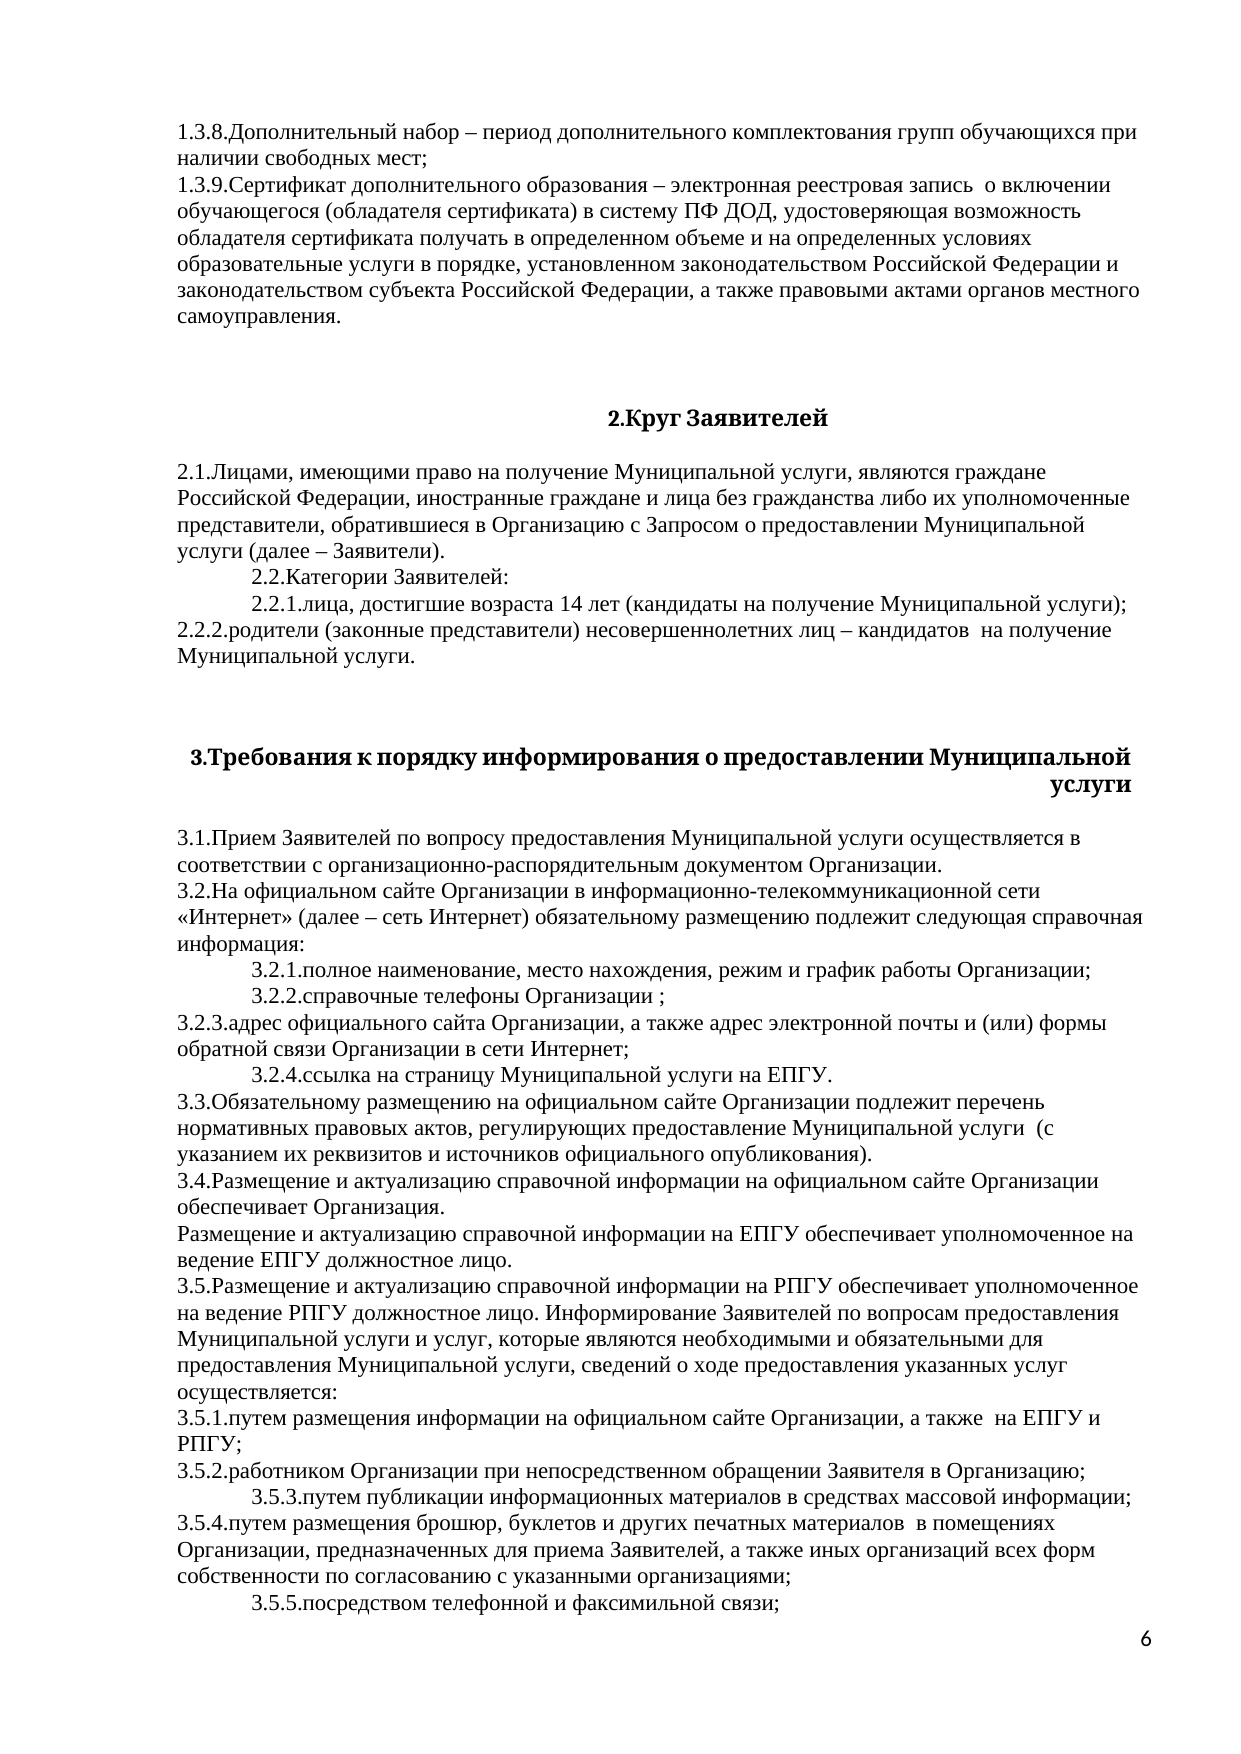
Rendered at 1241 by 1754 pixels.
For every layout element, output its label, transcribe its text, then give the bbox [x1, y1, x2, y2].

text 3.2.4.ссылка на страницу Муниципальной услуги на ЕПГУ. [251, 1061, 1148, 1088]
text 3.1.Прием Заявителей по вопросу предоставления Муниципальной услуги осуществляется в соответствии с организационно-распорядительным документом Организации. [177, 824, 1148, 877]
text 3.2.2.справочные телефоны Организации ; [251, 982, 1148, 1009]
text 3.2.3.адрес официального сайта Организации, а также адрес электронной почты и (или) формы обратной связи Организации в сети Интернет; [177, 1009, 1148, 1061]
text 3.5.Размещение и актуализацию справочной информации на РПГУ обеспечивает уполномоченное на ведение РПГУ должностное лицо. Информирование Заявителей по вопросам предоставления Муниципальной услуги и услуг, которые являются необходимыми и обязательными для предоставления Муниципальной услуги, сведений о ходе предоставления указанных услуг осуществляется: [177, 1272, 1148, 1404]
text 3.5.4.путем размещения брошюр, буклетов и других печатных материалов в помещениях Организации, предназначенных для приема Заявителей, а также иных организаций всех форм собственности по согласованию с указанными организациями; [177, 1509, 1148, 1588]
subtitle 2.Круг Заявителей [414, 405, 1022, 432]
subtitle 3.Требования к порядку информирования о предоставлении Муниципальной услуги [177, 745, 1131, 798]
text 1.3.8.Дополнительный набор – период дополнительного комплектования групп обучающихся при наличии свободных мест; [177, 118, 1148, 171]
text 3.3.Обязательному размещению на официальном сайте Организации подлежит перечень нормативных правовых актов, регулирующих предоставление Муниципальной услуги (с указанием их реквизитов и источников официального опубликования). [177, 1088, 1148, 1167]
text 2.2.1.лица, достигшие возраста 14 лет (кандидаты на получение Муниципальной услуги); [251, 590, 1148, 616]
text 3.2.На официальном сайте Организации в информационно-телекоммуникационной сети «Интернет» (далее – сеть Интернет) обязательному размещению подлежит следующая справочная информация: [177, 877, 1148, 956]
text 3.5.3.путем публикации информационных материалов в средствах массовой информации; [251, 1483, 1148, 1509]
text 3.5.2.работником Организации при непосредственном обращении Заявителя в Организацию; [177, 1457, 1148, 1483]
text 3.5.5.посредством телефонной и факсимильной связи; [251, 1588, 1148, 1615]
text 3.5.1.путем размещения информации на официальном сайте Организации, а также на ЕПГУ и РПГУ; [177, 1404, 1148, 1457]
text 2.2.Категории Заявителей: [251, 563, 1148, 590]
text 3.4.Размещение и актуализацию справочной информации на официальном сайте Организации обеспечивает Организация. [177, 1167, 1148, 1219]
text 2.1.Лицами, имеющими право на получение Муниципальной услуги, являются граждане Российской Федерации, иностранные граждане и лица без гражданства либо их уполномоченные представители, обратившиеся в Организацию с Запросом о предоставлении Муниципальной услуги (далее – Заявители). [177, 458, 1148, 563]
text 2.2.2.родители (законные представители) несовершеннолетних лиц – кандидатов на получение Муниципальной услуги. [177, 616, 1148, 669]
text Размещение и актуализацию справочной информации на ЕПГУ обеспечивает уполномоченное на ведение ЕПГУ должностное лицо. [177, 1219, 1148, 1272]
text 3.2.1.полное наименование, место нахождения, режим и график работы Организации; [251, 956, 1148, 982]
text 1.3.9.Сертификат дополнительного образования – электронная реестровая запись о включении обучающегося (обладателя сертификата) в систему ПФ ДОД, удостоверяющая возможность обладателя сертификата получать в определенном объеме и на определенных условиях образовательные услуги в порядке, установленном законодательством Российской Федерации и законодательством субъекта Российской Федерации, а также правовыми актами органов местного самоуправления. [177, 171, 1148, 329]
